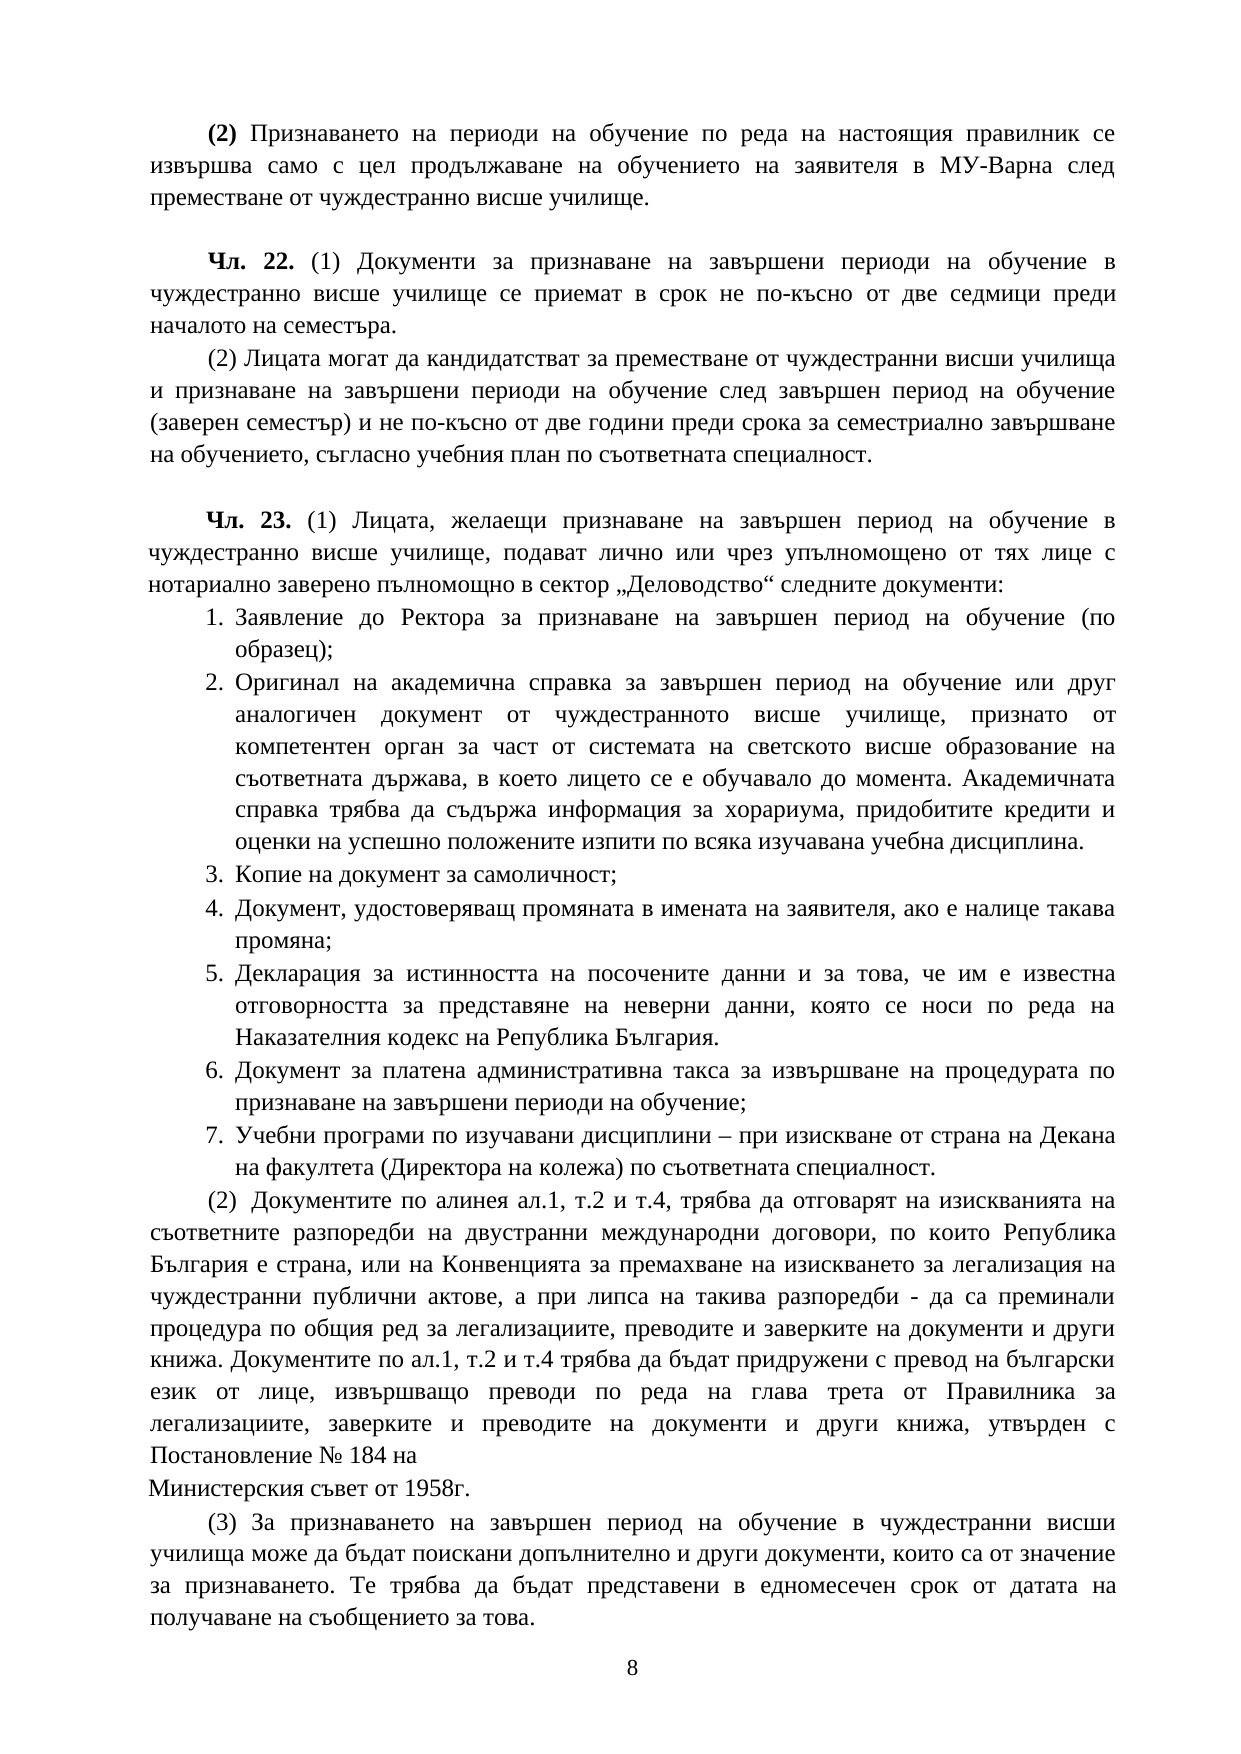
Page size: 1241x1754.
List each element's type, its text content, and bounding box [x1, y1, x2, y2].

list Декларация за истинността на посочените данни и за това, че им е известна отговорността за представяне на неверни данни, която се носи по реда на Наказателния кодекс на Република България. [205, 958, 1117, 1050]
text Министерския съвет от 1958г. [148, 1473, 1117, 1502]
list Заявление до Ректора за признаване на завършен период на обучение (по образец); [205, 602, 1117, 662]
list Учебни програми по изучавани дисциплини – при изискване от страна на Декана на факултета (Директора на колежа) по съответната специалност. [205, 1120, 1117, 1181]
text Чл. 23. (1) Лицата, желаещи признаване на завършен период на обучение в чуждестранно висше училище, подават лично или чрез упълномощено от тях лице с нотариално заверено пълномощно в сектор „Деловодство“ следните документи: [148, 505, 1117, 597]
text (2) Признаването на периоди на обучение по реда на настоящия правилник се извършва само с цел продължаване на обучението на заявителя в МУ-Варна след преместване от чуждестранно висше училище. [150, 118, 1117, 211]
list Оригинал на академична справка за завършен период на обучение или друг аналогичен документ от чуждестранното висше училище, признато от компетентен орган за част от системата на светското висше образование на съответната държава, в което лицето се е обучавало до момента. Академичната справка трябва да съдържа информация за хорариума, придобитите кредити и оценки на успешно положените изпити по всяка изучавана учебна дисциплина. [205, 667, 1117, 855]
list Документ за платена административна такса за извършване на процедурата по признаване на завършени периоди на обучение; [205, 1055, 1117, 1116]
list Документ, удостоверяващ промяната в имената на заявителя, ако е налице такава промяна; [205, 893, 1117, 953]
list За признаването на завършен период на обучение в чуждестранни висши училища може да бъдат поискани допълнително и други документи, които са от значение за признаването. Те трябва да бъдат представени в едномесечен срок от датата на получаване на съобщението за това. [150, 1507, 1117, 1631]
list Копие на документ за самоличност; [205, 859, 1117, 888]
list Документите по алинея ал.1, т.2 и т.4, трябва да отговарят на изискванията на съответните разпоредби на двустранни международни договори, по които Република България е страна, или на Конвенцията за премахване на изискването за легализация на чуждестранни публични актове, а при липса на такива разпоредби - да са преминали процедура по общия ред за легализациите, преводите и заверките на документи и други книжа. Документите по ал.1, т.2 и т.4 трябва да бъдат придружени с превод на български език от лице, извършващо преводи по реда на глава трета от Правилника за легализациите, заверките и преводите на документи и други книжа, утвърден с Постановление № 184 на [150, 1185, 1117, 1469]
text Чл. 22. (1) Документи за признаване на завършени периоди на обучение в чуждестранно висше училище се приемат в срок не по-късно от две седмици преди началото на семестъра. [150, 246, 1117, 339]
text (2) Лицата могат да кандидатстват за преместване от чуждестранни висши училища и признаване на завършени периоди на обучение след завършен период на обучение (заверен семестър) и не по-късно от две години преди срока за семестриално завършване на обучението, съгласно учебния план по съответната специалност. [150, 343, 1117, 468]
